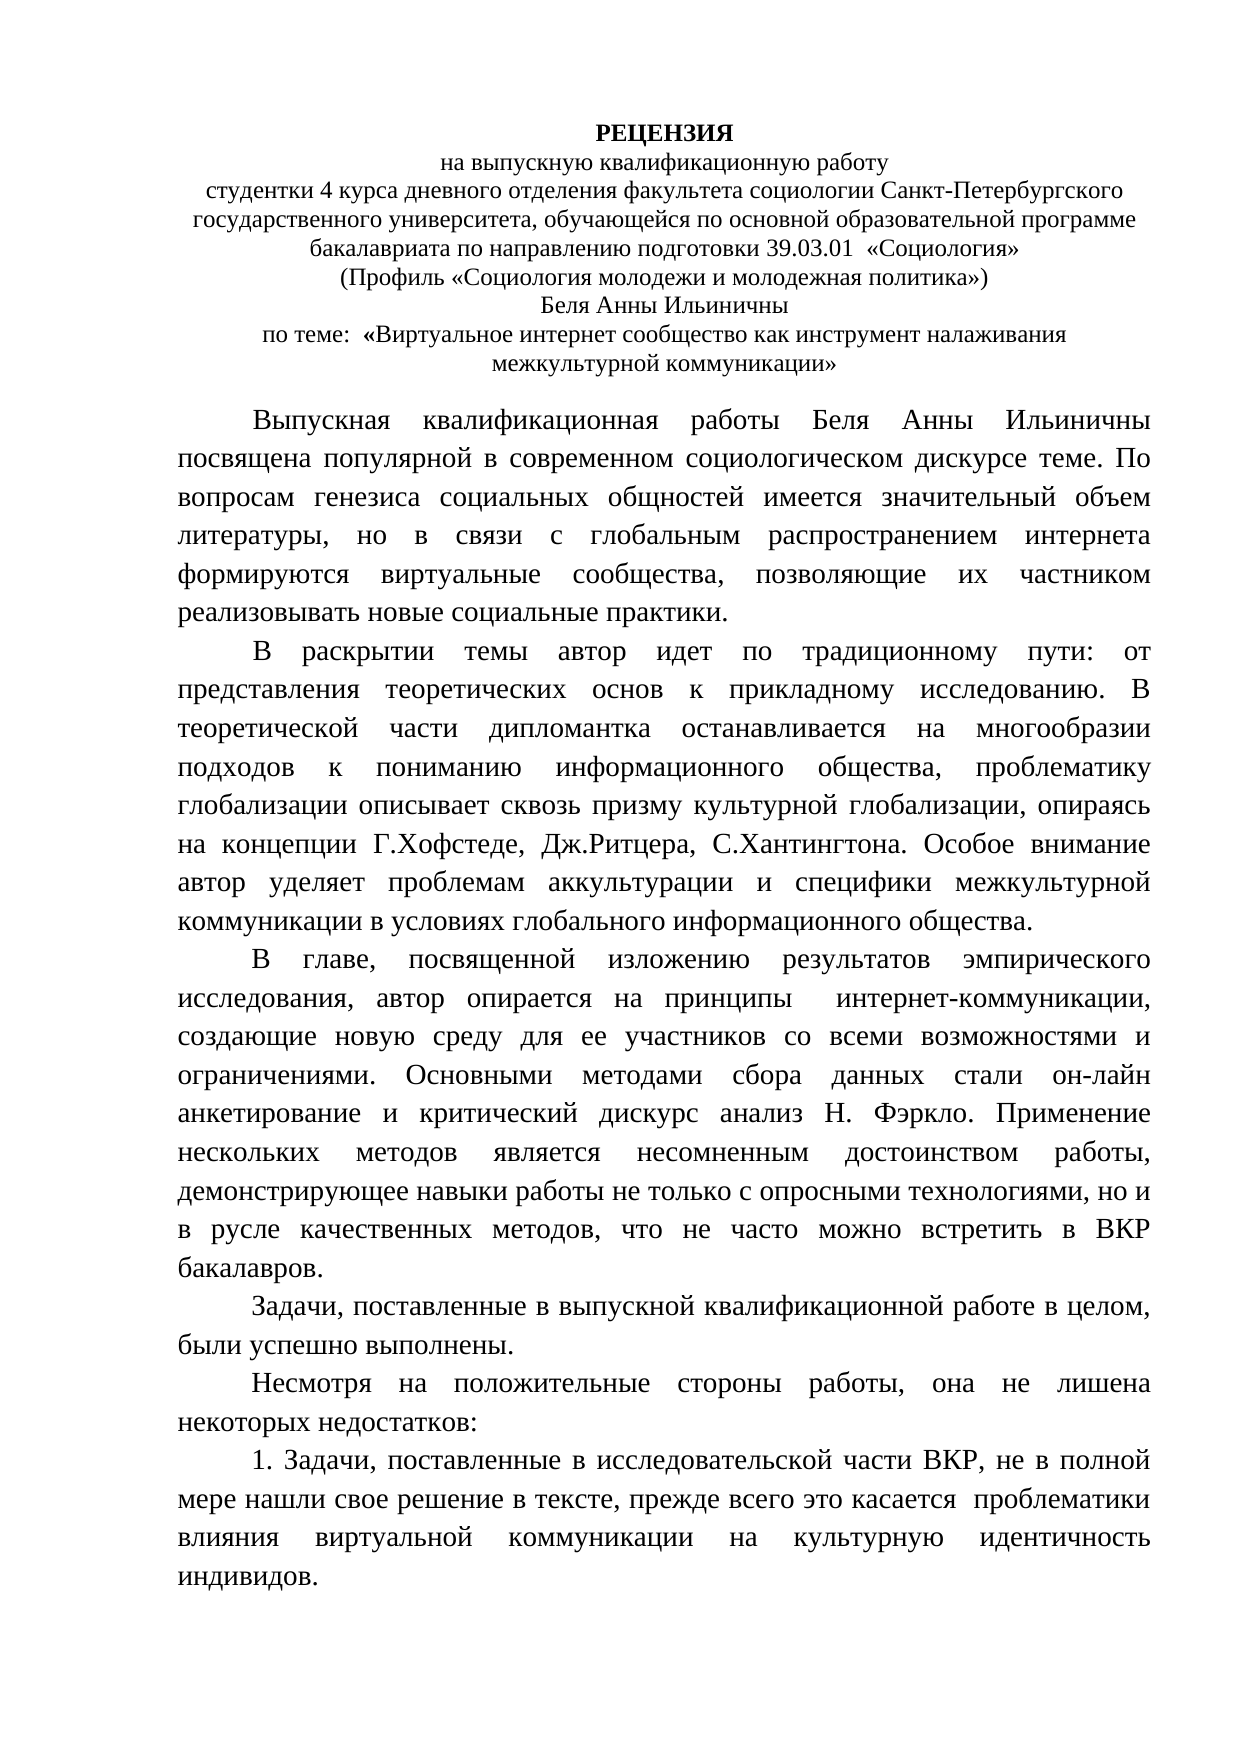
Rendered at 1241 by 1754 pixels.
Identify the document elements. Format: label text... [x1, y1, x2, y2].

text В раскрытии темы автор идет по традиционному пути: от представления теоретических основ к прикладному исследованию. В теоретической части дипломантка останавливается на многообразии подходов к пониманию информационного общества, проблематику глобализации описывает сквозь призму культурной глобализации, опираясь на концепции Г.Хофстеде, Дж.Ритцера, С.Хантингтона. Особое внимание автор уделяет проблемам аккультурации и специфики межкультурной коммуникации в условиях глобального информационного общества. [177, 633, 1152, 936]
text Задачи, поставленные в выпускной квалификационной работе в целом, были успешно выполнены. [177, 1288, 1152, 1360]
text РЕЦЕНЗИЯ [177, 118, 1152, 147]
text по теме: «Виртуальное интернет сообщество как инструмент налаживания межкультурной коммуникации» [177, 319, 1152, 377]
text Выпускная квалификационная работы Беля Анны Ильиничны посвящена популярной в современном социологическом дискурсе теме. По вопросам генезиса социальных общностей имеется значительный объем литературы, но в связи с глобальным распространением интернета формируются виртуальные сообщества, позволяющие их частником реализовывать новые социальные практики. [177, 402, 1152, 628]
text В главе, посвященной изложению результатов эмпирического исследования, автор опирается на принципы интернет-коммуникации, создающие новую среду для ее участников со всеми возможностями и ограничениями. Основными методами сбора данных стали он-лайн анкетирование и критический дискурс анализ Н. Фэркло. Применение нескольких методов является несомненным достоинством работы, демонстрирующее навыки работы не только с опросными технологиями, но и в русле качественных методов, что не часто можно встретить в ВКР бакалавров. [177, 941, 1152, 1283]
text (Профиль «Социология молодежи и молодежная политика») [177, 262, 1152, 291]
text на выпускную квалификационную работу [177, 147, 1152, 176]
text студентки 4 курса дневного отделения факультета социологии Санкт-Петербургского государственного университета, обучающейся по основной образовательной программе бакалавриата по направлению подготовки 39.03.01 «Социология» [177, 176, 1152, 262]
text 1. Задачи, поставленные в исследовательской части ВКР, не в полной мере нашли свое решение в тексте, прежде всего это касается проблематики влияния виртуальной коммуникации на культурную идентичность индивидов. [177, 1442, 1152, 1592]
text Беля Анны Ильиничны [177, 291, 1152, 319]
text Несмотря на положительные стороны работы, она не лишена некоторых недостатков: [177, 1365, 1152, 1437]
